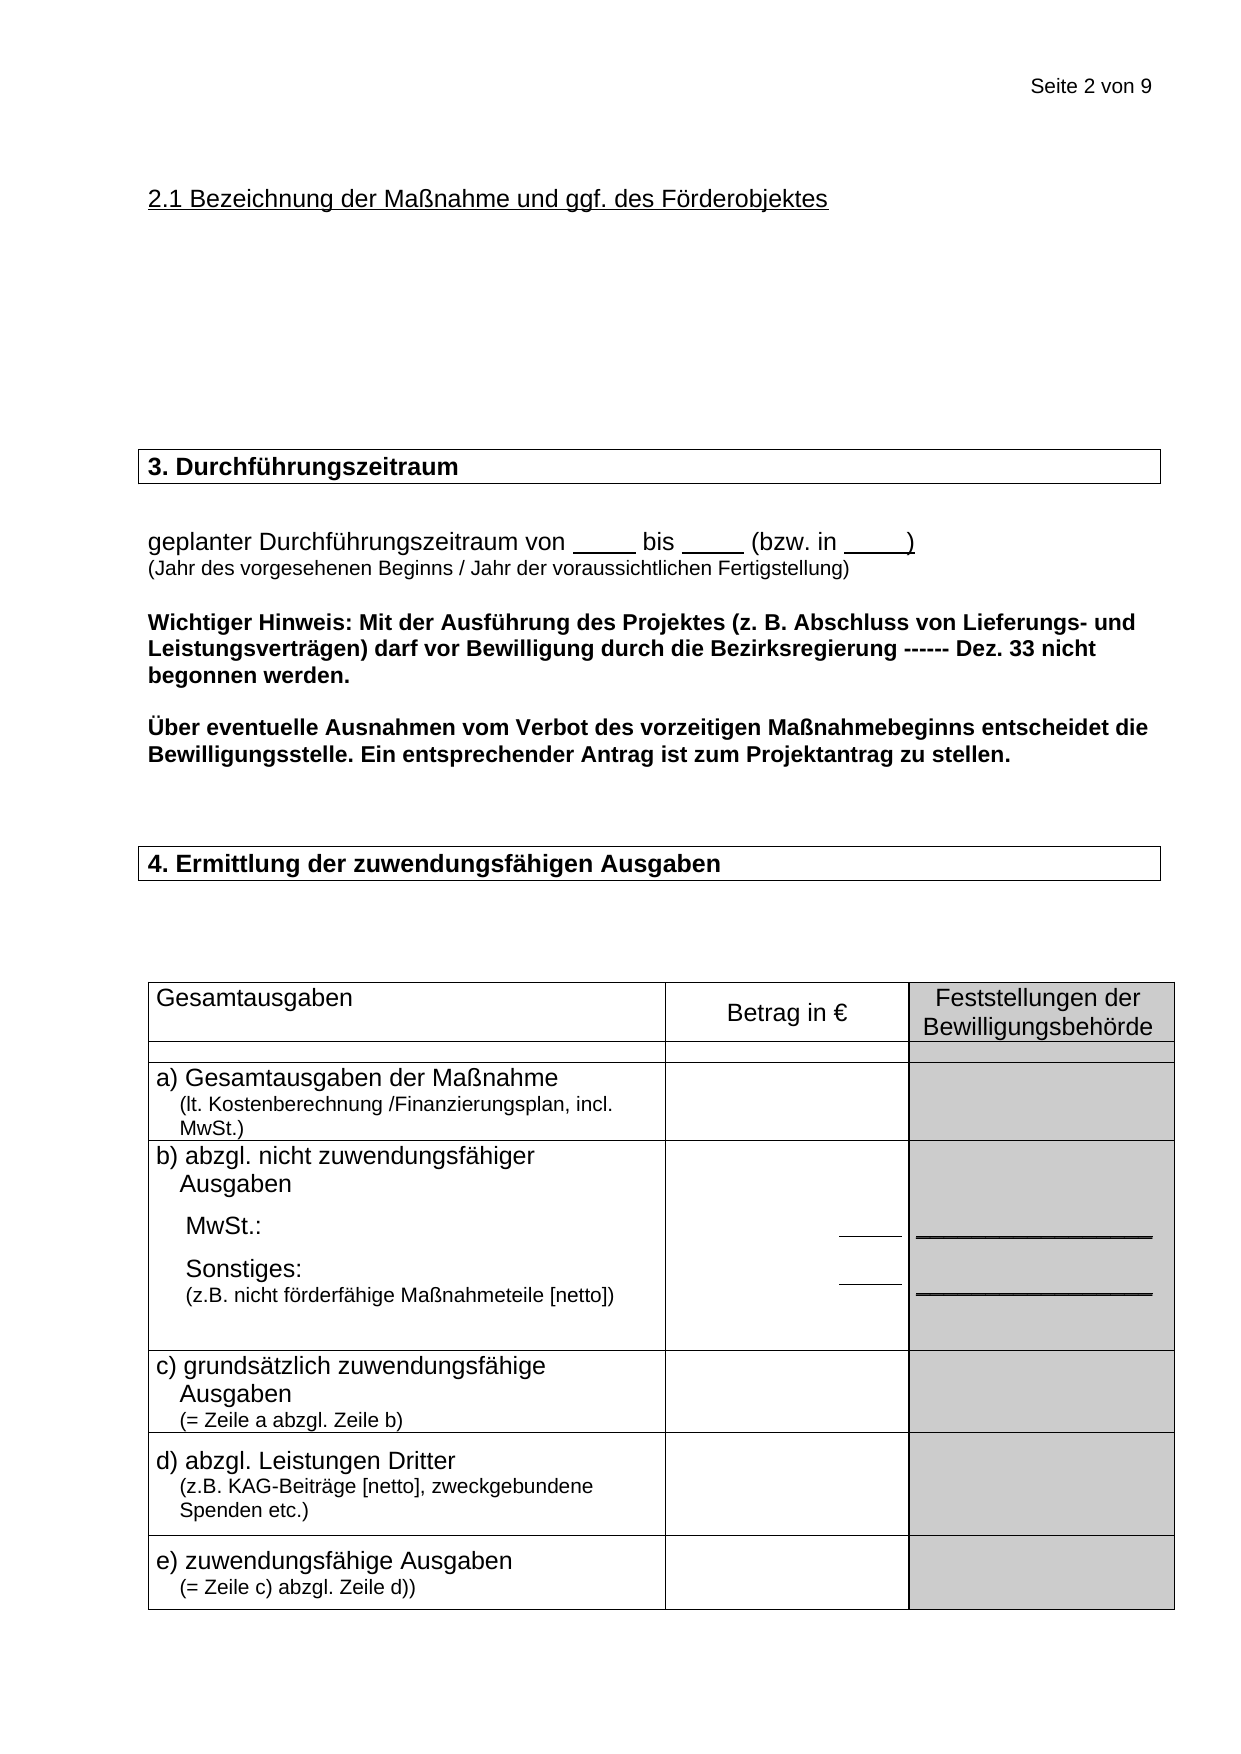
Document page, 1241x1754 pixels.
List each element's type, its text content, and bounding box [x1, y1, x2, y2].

text Wichtiger Hinweis: Mit der Ausführung des Projektes (z. B. Abschluss von Lieferungs- und Leistungsverträgen) darf vor Bewilligung durch die Bezirksregierung ------ Dez. 33 nicht begonnen werden. [148, 609, 1152, 688]
text (Jahr des vorgesehenen Beginns / Jahr der voraussichtlichen Fertigstellung) [148, 556, 1152, 580]
table_header Betrag in € [666, 983, 908, 1041]
table_cell [666, 1536, 908, 1609]
text 3. Durchführungszeitraum [139, 450, 1160, 483]
table_cell [666, 1042, 908, 1061]
table_cell [910, 1063, 1174, 1140]
table_cell c) grundsätzlich zuwendungsfähige Ausgaben (= Zeile a abzgl. Zeile b) [149, 1351, 665, 1432]
table_cell a) Gesamtausgaben der Maßnahme (lt. Kostenberechnung /Finanzierungsplan, incl. MwSt.) [149, 1063, 665, 1140]
table_cell [666, 1433, 908, 1535]
table_header Gesamtausgaben [149, 983, 665, 1041]
table_cell e) zuwendungsfähige Ausgaben (= Zeile c) abzgl. Zeile d)) [149, 1536, 665, 1609]
text 2.1 Bezeichnung der Maßnahme und ggf. des Förderobjektes [148, 184, 1152, 212]
table_header Feststellungen der Bewilligungsbehörde [910, 983, 1174, 1041]
text geplanter Durchführungszeitraum von bis (bzw. in ) [148, 527, 1152, 556]
table_cell b) abzgl. nicht zuwendungsfähiger Ausgaben MwSt.: Sonstiges: (z.B. nicht förderfähige Maßnahmeteile [netto]) [149, 1141, 665, 1350]
table_cell d) abzgl. Leistungen Dritter (z.B. KAG-Beiträge [netto], zweckgebundene Spenden etc.) [149, 1433, 665, 1535]
text Über eventuelle Ausnahmen vom Verbot des vorzeitigen Maßnahmebeginns entscheidet die Bewilligungsstelle. Ein entsprechender Antrag ist zum Projektantrag zu stellen. [148, 714, 1152, 767]
table_cell [666, 1351, 908, 1432]
table_cell [149, 1042, 665, 1061]
table_cell [910, 1351, 1174, 1432]
text 4. Ermittlung der zuwendungsfähigen Ausgaben [139, 847, 1160, 880]
table_cell [910, 1042, 1174, 1061]
table_cell _________________ _________________ [910, 1141, 1174, 1350]
table_cell [910, 1536, 1174, 1609]
table_cell [666, 1141, 908, 1350]
table_cell [666, 1063, 908, 1140]
table_cell [910, 1433, 1174, 1535]
